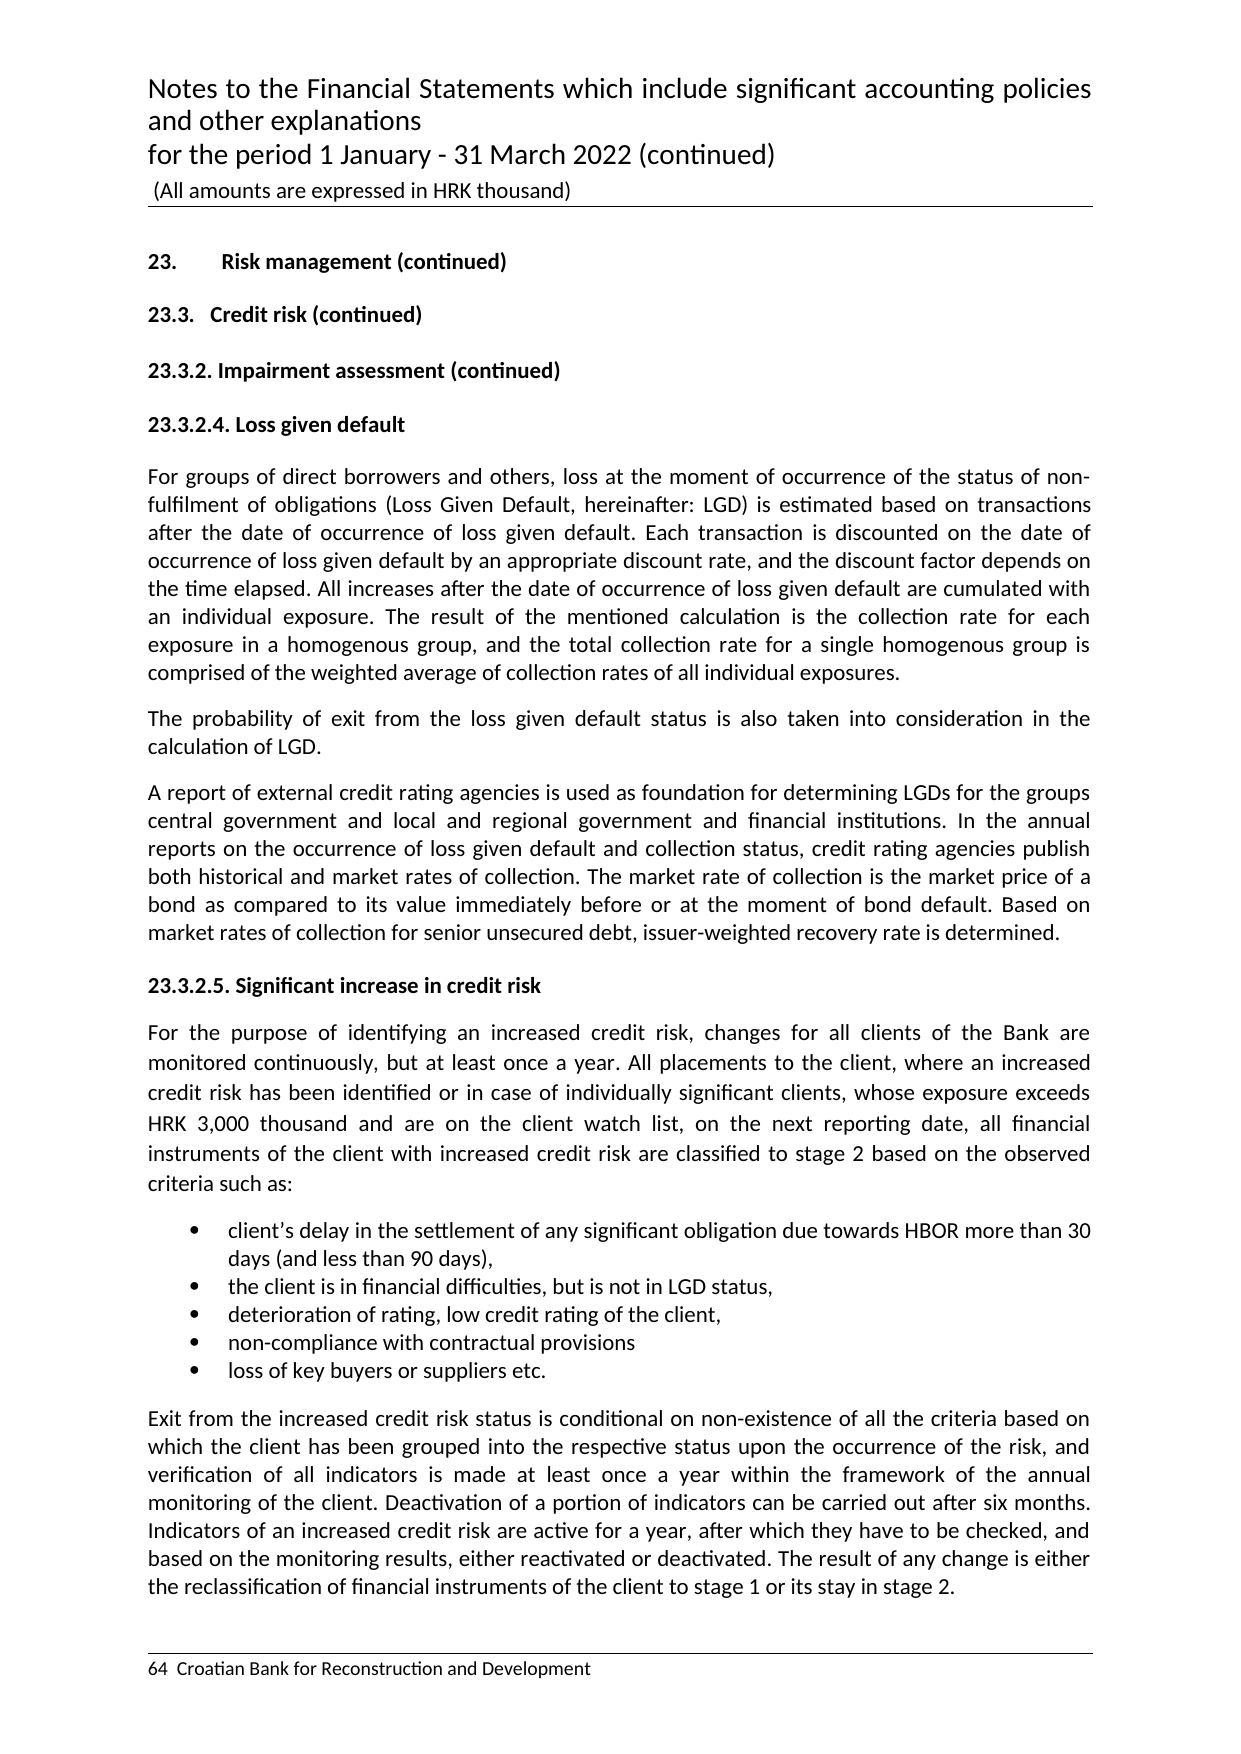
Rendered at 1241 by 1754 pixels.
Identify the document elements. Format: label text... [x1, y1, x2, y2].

text For the purpose of identifying an increased credit risk, changes for all clients of the Bank are monitored continuously, but at least once a year. All placements to the client, where an increased credit risk has been identified or in case of individually significant clients, whose exposure exceeds HRK 3,000 thousand and are on the client watch list, on the next reporting date, all financial instruments of the client with increased credit risk are classified to stage 2 based on the observed criteria such as: [148, 1018, 1093, 1197]
text 23.3.2. Impairment assessment (continued) [148, 354, 1093, 385]
text 23.3. Credit risk (continued) [148, 300, 1093, 328]
list the client is in financial difficulties, but is not in LGD status, [190, 1272, 1093, 1300]
list deterioration of rating, low credit rating of the client, [190, 1300, 1093, 1328]
text A report of external credit rating agencies is used as foundation for determining LGDs for the groups central government and local and regional government and financial institutions. In the annual reports on the occurrence of loss given default and collection status, credit rating agencies publish both historical and market rates of collection. The market rate of collection is the market price of a bond as compared to its value immediately before or at the moment of bond default. Based on market rates of collection for senior unsecured debt, issuer-weighted recovery rate is determined. [148, 778, 1093, 946]
text The probability of exit from the loss given default status is also taken into consideration in the calculation of LGD. [148, 704, 1093, 760]
list non-compliance with contractual provisions [190, 1328, 1093, 1356]
text 23. Risk management (continued) [148, 247, 1093, 275]
text Exit from the increased credit risk status is conditional on non-existence of all the criteria based on which the client has been grouped into the respective status upon the occurrence of the risk, and verification of all indicators is made at least once a year within the framework of the annual monitoring of the client. Deactivation of a portion of indicators can be carried out after six months. Indicators of an increased credit risk are active for a year, after which they have to be checked, and based on the monitoring results, either reactivated or deactivated. The result of any change is either the reclassification of financial instruments of the client to stage 1 or its stay in stage 2. [148, 1404, 1093, 1601]
text For groups of direct borrowers and others, loss at the moment of occurrence of the status of non-fulfilment of obligations (Loss Given Default, hereinafter: LGD) is estimated based on transactions after the date of occurrence of loss given default. Each transaction is discounted on the date of occurrence of loss given default by an appropriate discount rate, and the discount factor depends on the time elapsed. All increases after the date of occurrence of loss given default are cumulated with an individual exposure. The result of the mentioned calculation is the collection rate for each exposure in a homogenous group, and the total collection rate for a single homogenous group is comprised of the weighted average of collection rates of all individual exposures. [148, 462, 1093, 686]
list client’s delay in the settlement of any significant obligation due towards HBOR more than 30 days (and less than 90 days), [190, 1216, 1093, 1272]
text 23.3.2.5. Significant increase in credit risk [148, 969, 1093, 1000]
list loss of key buyers or suppliers etc. [190, 1356, 1093, 1384]
text 23.3.2.4. Loss given default [148, 408, 1093, 439]
